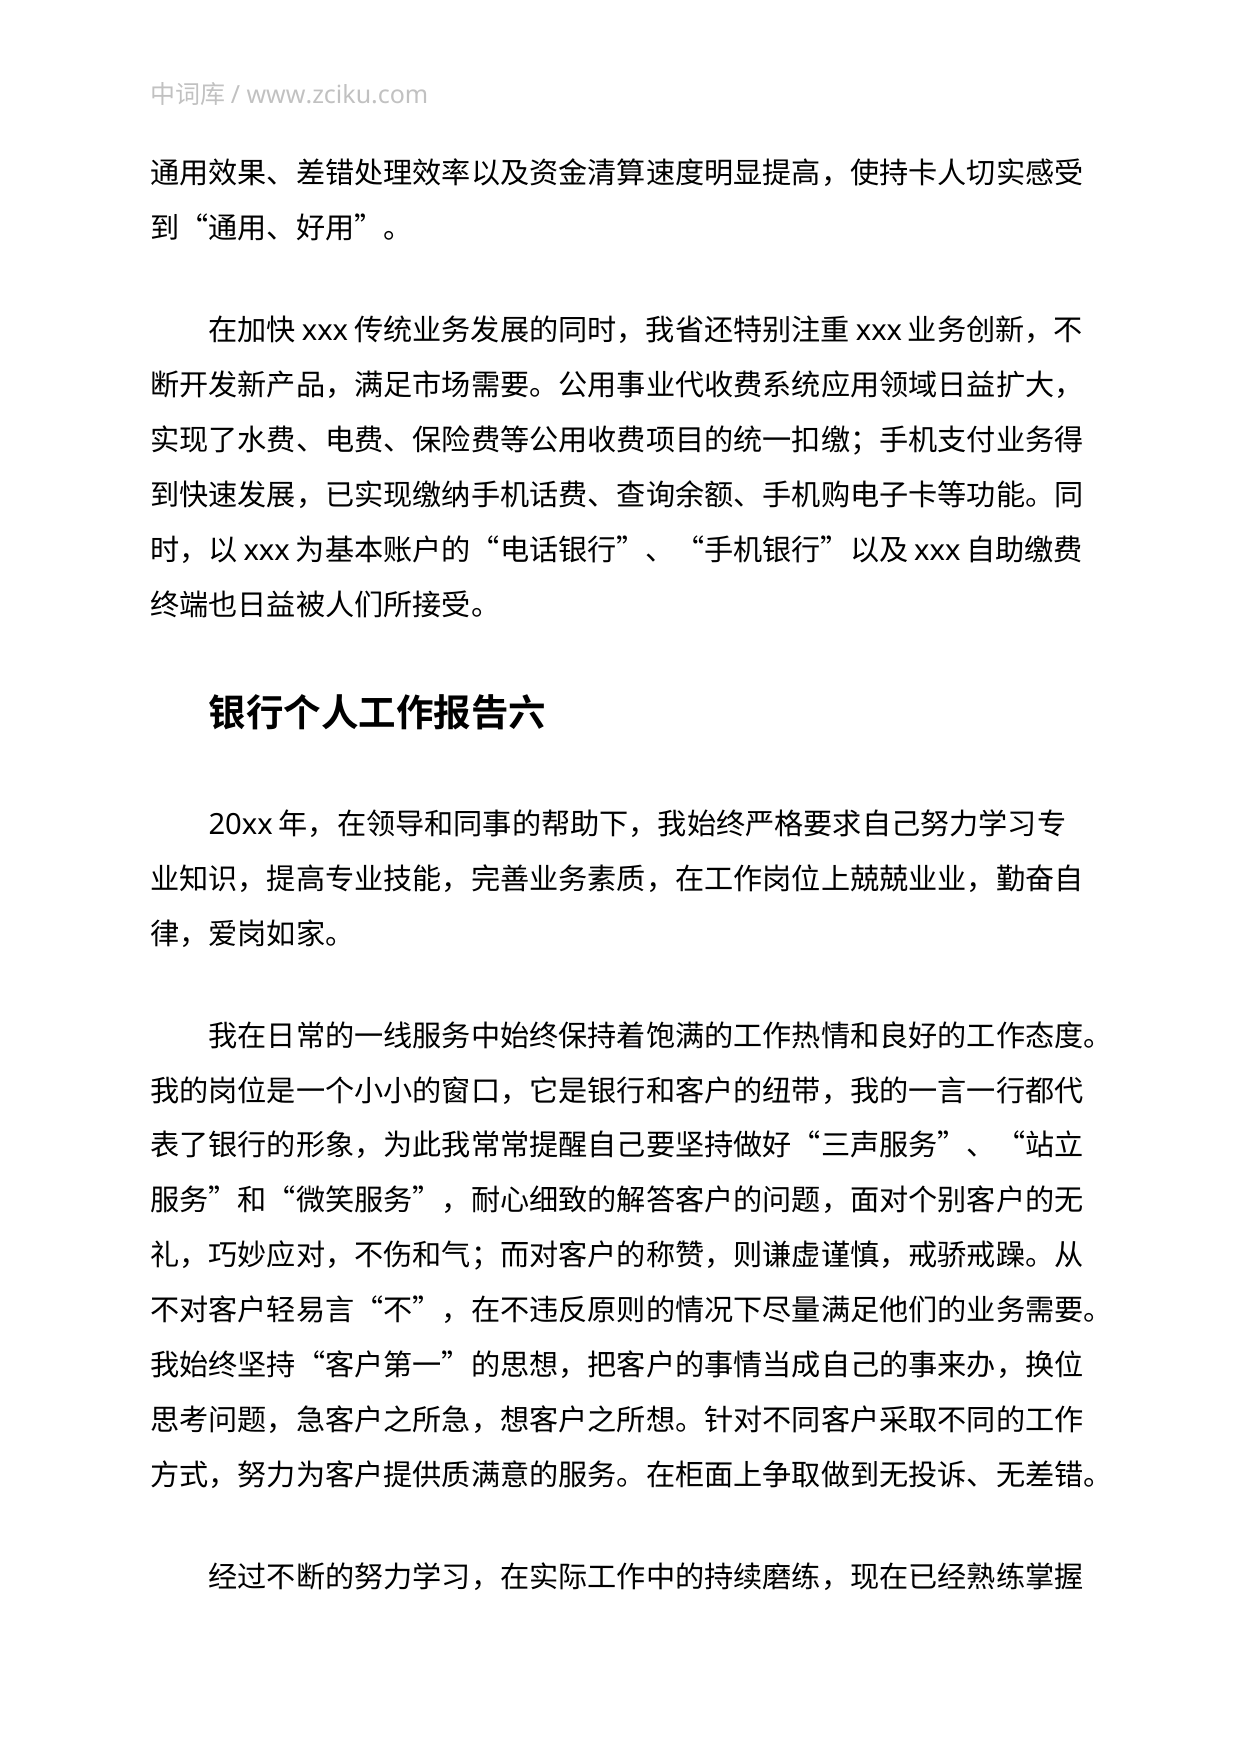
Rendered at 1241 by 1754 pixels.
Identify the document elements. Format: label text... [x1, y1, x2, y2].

text 我在日常的一线服务中始终保持着饱满的工作热情和良好的工作态度。我的岗位是一个小小的窗口，它是银行和客户的纽带，我的一言一行都代表了银行的形象，为此我常常提醒自己要坚持做好“三声服务”、“站立服务”和“微笑服务”，耐心细致的解答客户的问题，面对个别客户的无礼，巧妙应对，不伤和气；而对客户的称赞，则谦虚谨慎，戒骄戒躁。从不对客户轻易言“不”，在不违反原则的情况下尽量满足他们的业务需要。我始终坚持“客户第一”的思想，把客户的事情当成自己的事来办，换位思考问题，急客户之所急，想客户之所想。针对不同客户采取不同的工作方式，努力为客户提供质满意的服务。在柜面上争取做到无投诉、无差错。 [150, 1012, 1090, 1494]
text 在加快xxx传统业务发展的同时，我省还特别注重xxx业务创新，不断开发新产品，满足市场需要。公用事业代收费系统应用领域日益扩大，实现了水费、电费、保险费等公用收费项目的统一扣缴；手机支付业务得到快速发展，已实现缴纳手机话费、查询余额、手机购电子卡等功能。同时，以xxx为基本账户的“电话银行”、“手机银行”以及xxx自助缴费终端也日益被人们所接受。 [150, 307, 1090, 624]
text 20xx年，在领导和同事的帮助下，我始终严格要求自己努力学习专业知识，提高专业技能，完善业务素质，在工作岗位上兢兢业业，勤奋自律，爱岗如家。 [150, 801, 1090, 953]
text 银行个人工作报告六 [150, 683, 1090, 737]
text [150, 150, 1090, 247]
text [150, 1553, 1090, 1595]
